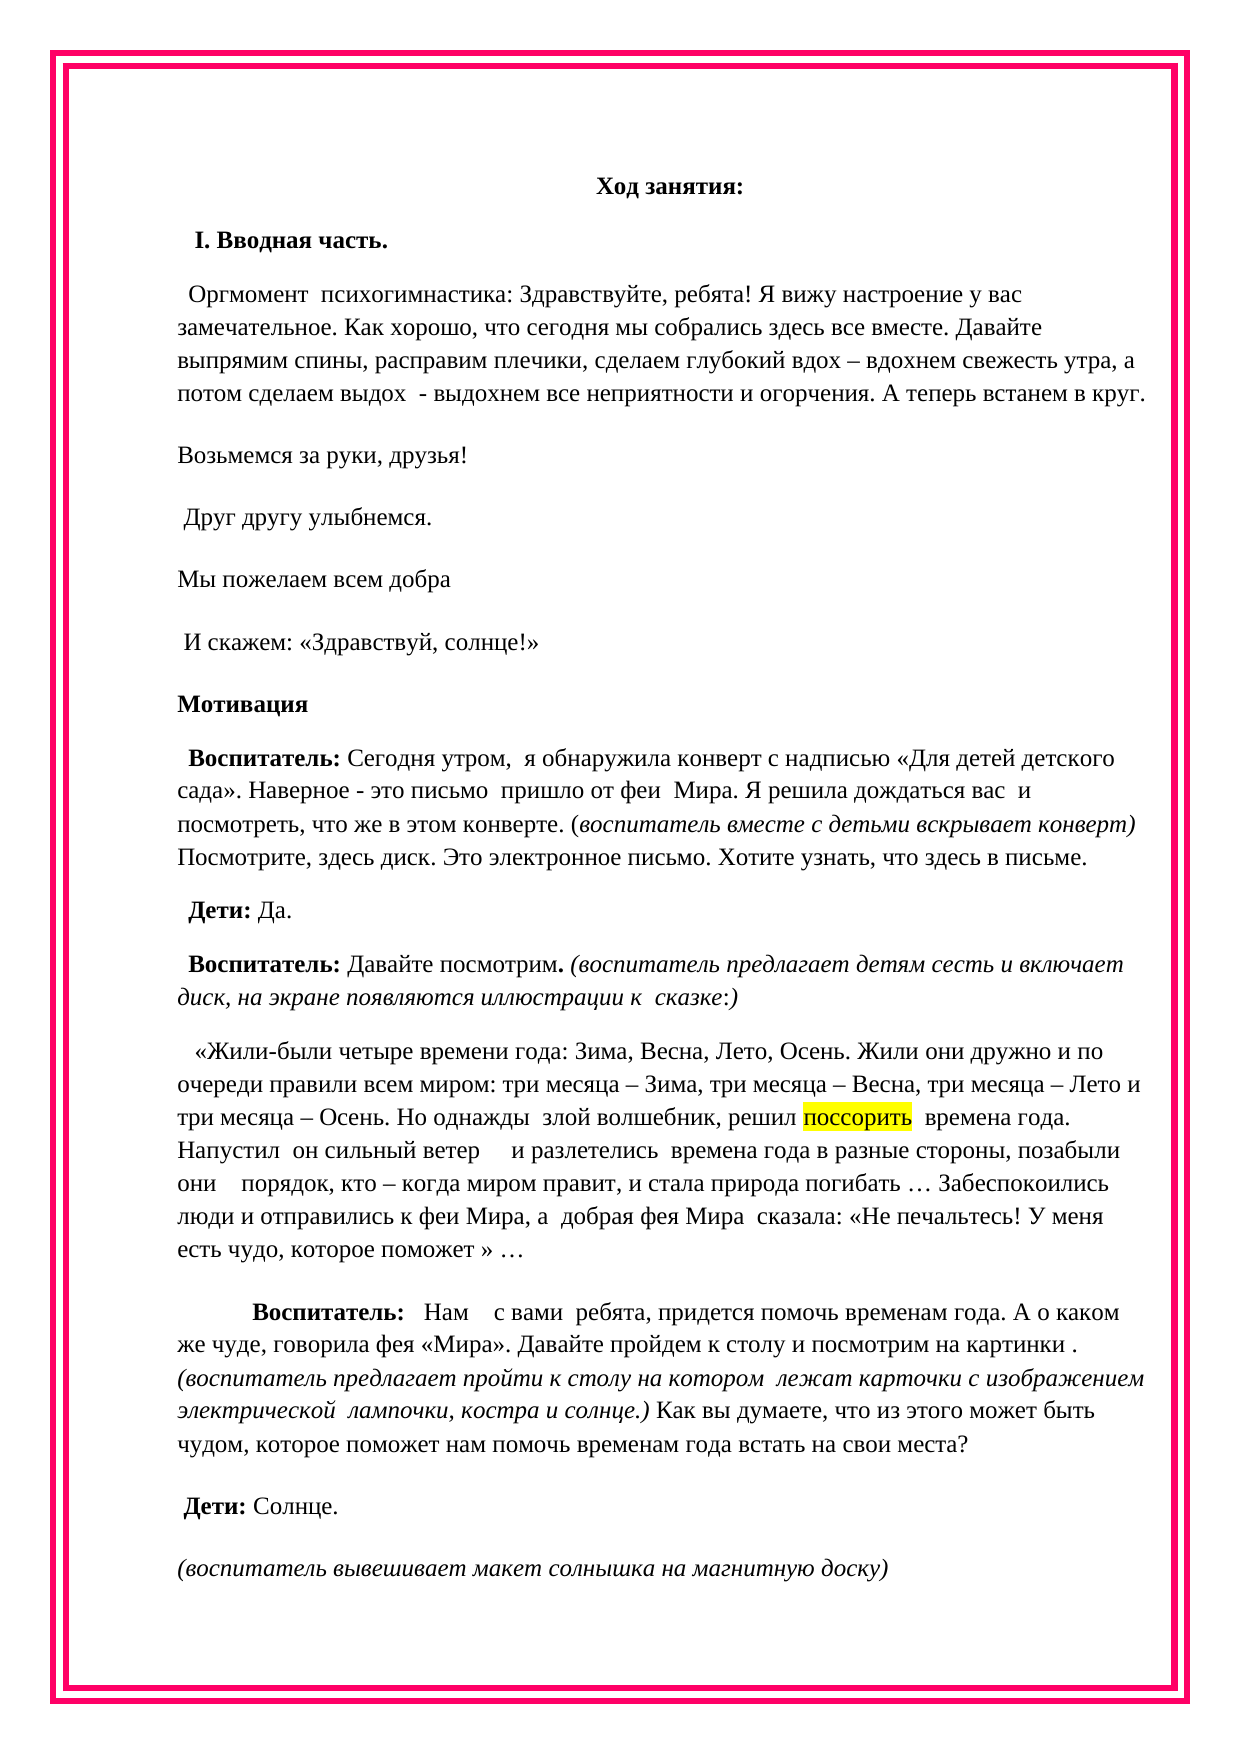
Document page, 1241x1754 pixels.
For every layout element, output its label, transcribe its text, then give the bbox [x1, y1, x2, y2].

text Мы пожелаем всем добра [177, 564, 1152, 593]
text I. Вводная часть. [177, 225, 1152, 254]
text Мотивация [177, 689, 1152, 717]
text Дети: Да. [177, 896, 1152, 924]
text Воспитатель: Давайте посмотрим. (воспитатель предлагает детям сесть и включает диск, на экране появляются иллюстрации к сказке:) [177, 949, 1152, 1011]
text Возьмемся за руки, друзья! [177, 440, 1152, 469]
text Друг другу улыбнемся. [177, 502, 1152, 531]
text Воспитатель: Нам с вами ребята, придется помочь временам года. А о каком же чуде, говорила фея «Мира». Давайте пройдем к столу и посмотрим на картинки . (воспитатель предлагает пройти к столу на котором лежат карточки с изображением электрической лампочки, костра и солнце.) Как вы думаете, что из этого может быть чудом, которое поможет нам помочь временам года встать на свои места? [177, 1297, 1152, 1457]
text Воспитатель: Сегодня утром, я обнаружила конверт с надписью «Для детей детского сада». Наверное - это письмо пришло от феи Мира. Я решила дождаться вас и посмотреть, что же в этом конверте. (воспитатель вместе с детьми вскрывает конверт) Посмотрите, здесь диск. Это электронное письмо. Хотите узнать, что здесь в письме. [177, 743, 1152, 870]
text И скажем: «Здравствуй, солнце!» [177, 627, 1152, 655]
text Оргмомент психогимнастика: Здравствуйте, ребята! Я вижу настроение у вас замечательное. Как хорошо, что сегодня мы собрались здесь все вместе. Давайте выпрямим спины, расправим плечики, сделаем глубокий вдох – вдохнем свежесть утра, а потом сделаем выдох - выдохнем все неприятности и огорчения. А теперь встанем в круг. [177, 279, 1152, 407]
text «Жили-были четыре времени года: Зима, Весна, Лето, Осень. Жили они дружно и по очереди правили всем миром: три месяца – Зима, три месяца – Весна, три месяца – Лето и три месяца – Осень. Но однажды злой волшебник, решил поссорить времена года. Напустил он сильный ветер и разлетелись времена года в разные стороны, позабыли они порядок, кто – когда миром правит, и стала природа погибать … Забеспокоились люди и отправились к феи Мира, а добрая фея Мира сказала: «Не печальтесь! У меня есть чудо, которое поможет » … [177, 1036, 1152, 1263]
text Ход занятия: [177, 171, 1152, 200]
text (воспитатель вывешивает макет солнышка на магнитную доску) [177, 1553, 1152, 1582]
text Дети: Солнце. [177, 1491, 1152, 1519]
